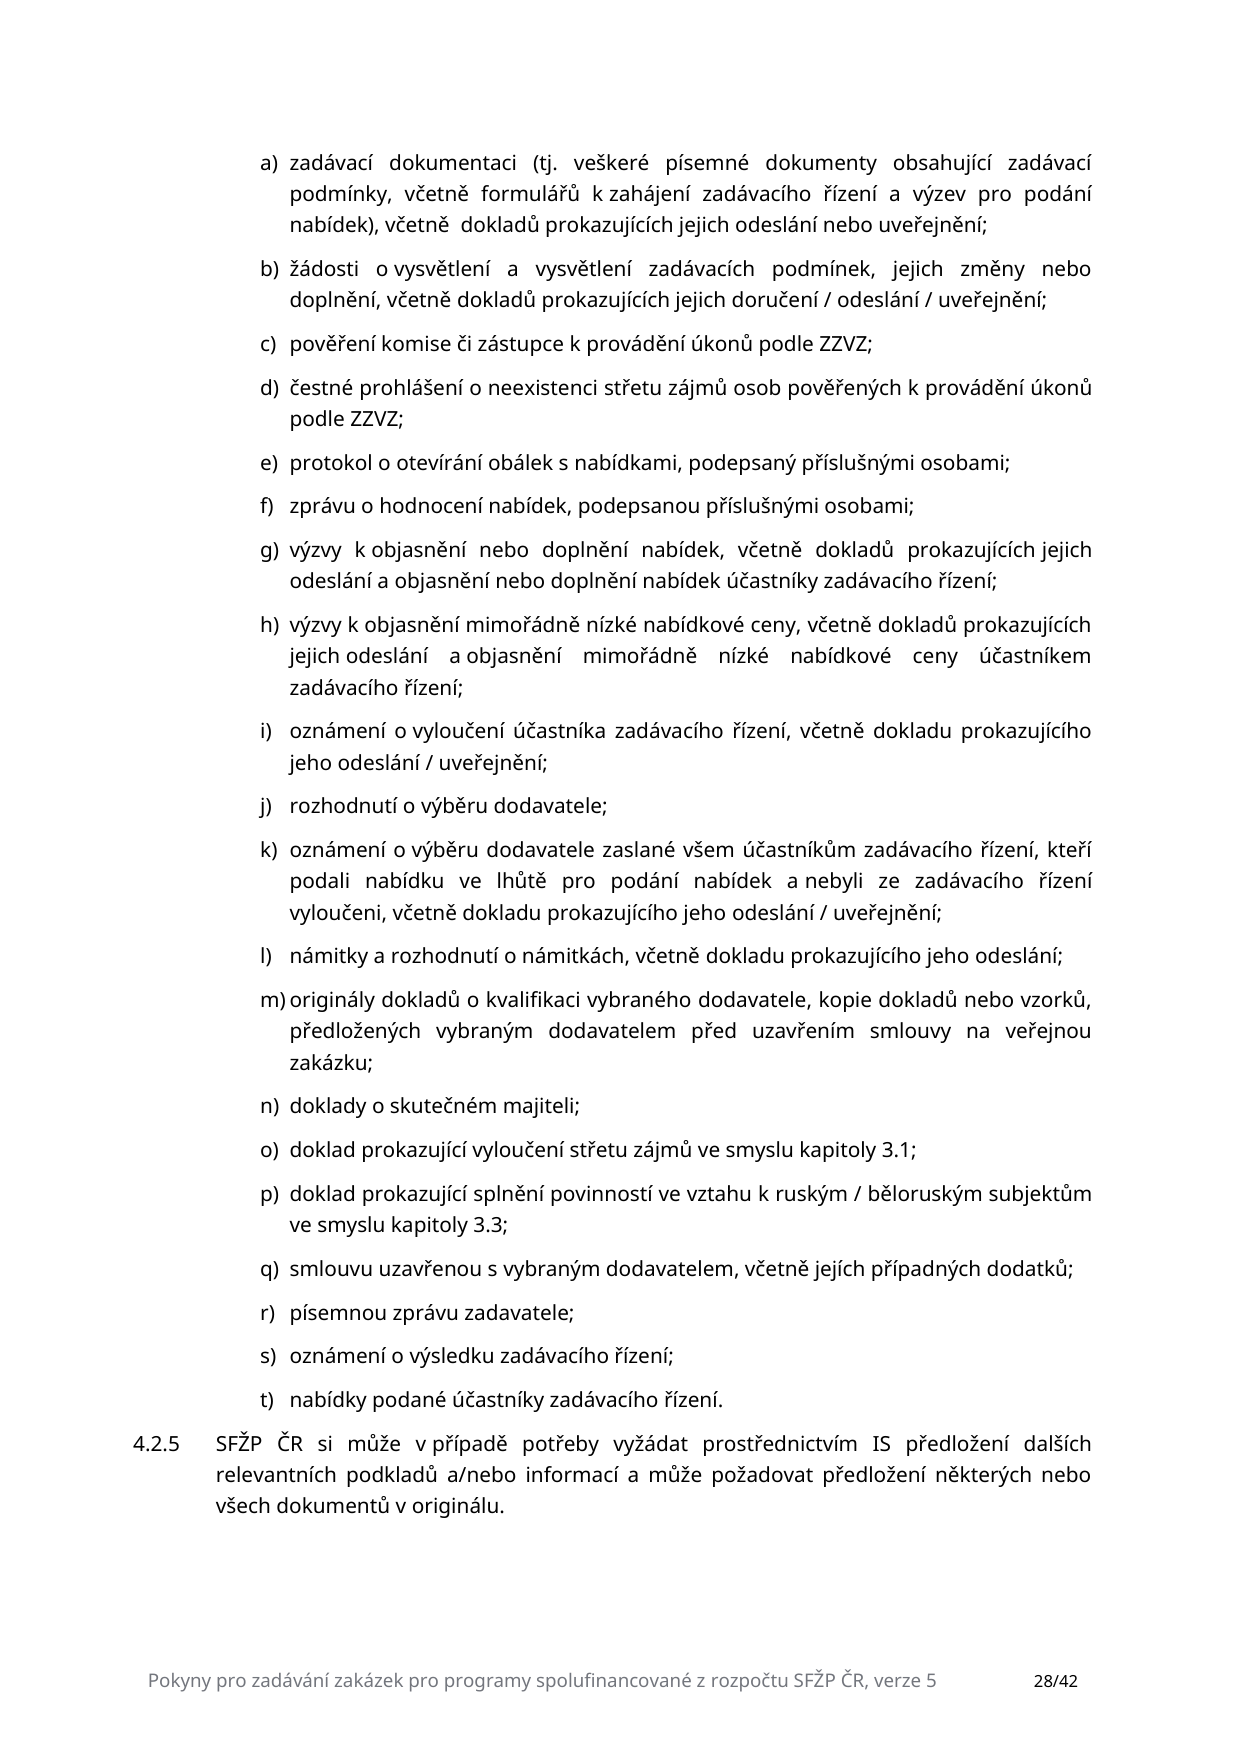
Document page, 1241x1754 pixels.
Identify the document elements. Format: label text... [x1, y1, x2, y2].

list zadávací dokumentaci (tj. veškeré písemné dokumenty obsahující zadávací podmínky, včetně formulářů k zahájení zadávacího řízení a výzev pro podání nabídek), včetně dokladů prokazujících jejich odeslání nebo uveřejnění; [260, 148, 1092, 239]
list oznámení o vyloučení účastníka zadávacího řízení, včetně dokladu prokazujícího jeho odeslání / uveřejnění; [260, 716, 1092, 776]
list oznámení o výběru dodavatele zaslané všem účastníkům zadávacího řízení, kteří podali nabídku ve lhůtě pro podání nabídek a nebyli ze zadávacího řízení vyloučeni, včetně dokladu prokazujícího jeho odeslání / uveřejnění; [260, 835, 1092, 926]
list pověření komise či zástupce k provádění úkonů podle ZZVZ; [260, 329, 1092, 357]
list zprávu o hodnocení nabídek, podepsanou příslušnými osobami; [260, 491, 1092, 520]
list protokol o otevírání obálek s nabídkami, podepsaný příslušnými osobami; [260, 448, 1092, 476]
list rozhodnutí o výběru dodavatele; [260, 791, 1092, 820]
list výzvy k objasnění nebo doplnění nabídek, včetně dokladů prokazujících jejich odeslání a objasnění nebo doplnění nabídek účastníky zadávacího řízení; [260, 535, 1092, 595]
list doklad prokazující splnění povinností ve vztahu k ruským / běloruským subjektům ve smyslu kapitoly 3.3; [260, 1179, 1092, 1239]
list písemnou zprávu zadavatele; [260, 1298, 1092, 1326]
list výzvy k objasnění mimořádně nízké nabídkové ceny, včetně dokladů prokazujících jejich odeslání a objasnění mimořádně nízké nabídkové ceny účastníkem zadávacího řízení; [260, 610, 1092, 701]
list nabídky podané účastníky zadávacího řízení. [260, 1385, 1092, 1414]
list námitky a rozhodnutí o námitkách, včetně dokladu prokazujícího jeho odeslání; [260, 941, 1092, 970]
list doklad prokazující vyloučení střetu zájmů ve smyslu kapitoly 3.1; [260, 1135, 1092, 1164]
list SFŽP ČR si může v případě potřeby vyžádat prostřednictvím IS předložení dalších relevantních podkladů a/nebo informací a může požadovat předložení některých nebo všech dokumentů v originálu. [133, 1429, 1092, 1520]
list doklady o skutečném majiteli; [260, 1091, 1092, 1120]
list oznámení o výsledku zadávacího řízení; [260, 1341, 1092, 1370]
list žádosti o vysvětlení a vysvětlení zadávacích podmínek, jejich změny nebo doplnění, včetně dokladů prokazujících jejich doručení / odeslání / uveřejnění; [260, 254, 1092, 314]
list originály dokladů o kvalifikaci vybraného dodavatele, kopie dokladů nebo vzorků, předložených vybraným dodavatelem před uzavřením smlouvy na veřejnou zakázku; [260, 985, 1092, 1076]
list smlouvu uzavřenou s vybraným dodavatelem, včetně jejích případných dodatků; [260, 1254, 1092, 1282]
list čestné prohlášení o neexistenci střetu zájmů osob pověřených k provádění úkonů podle ZZVZ; [260, 373, 1092, 432]
